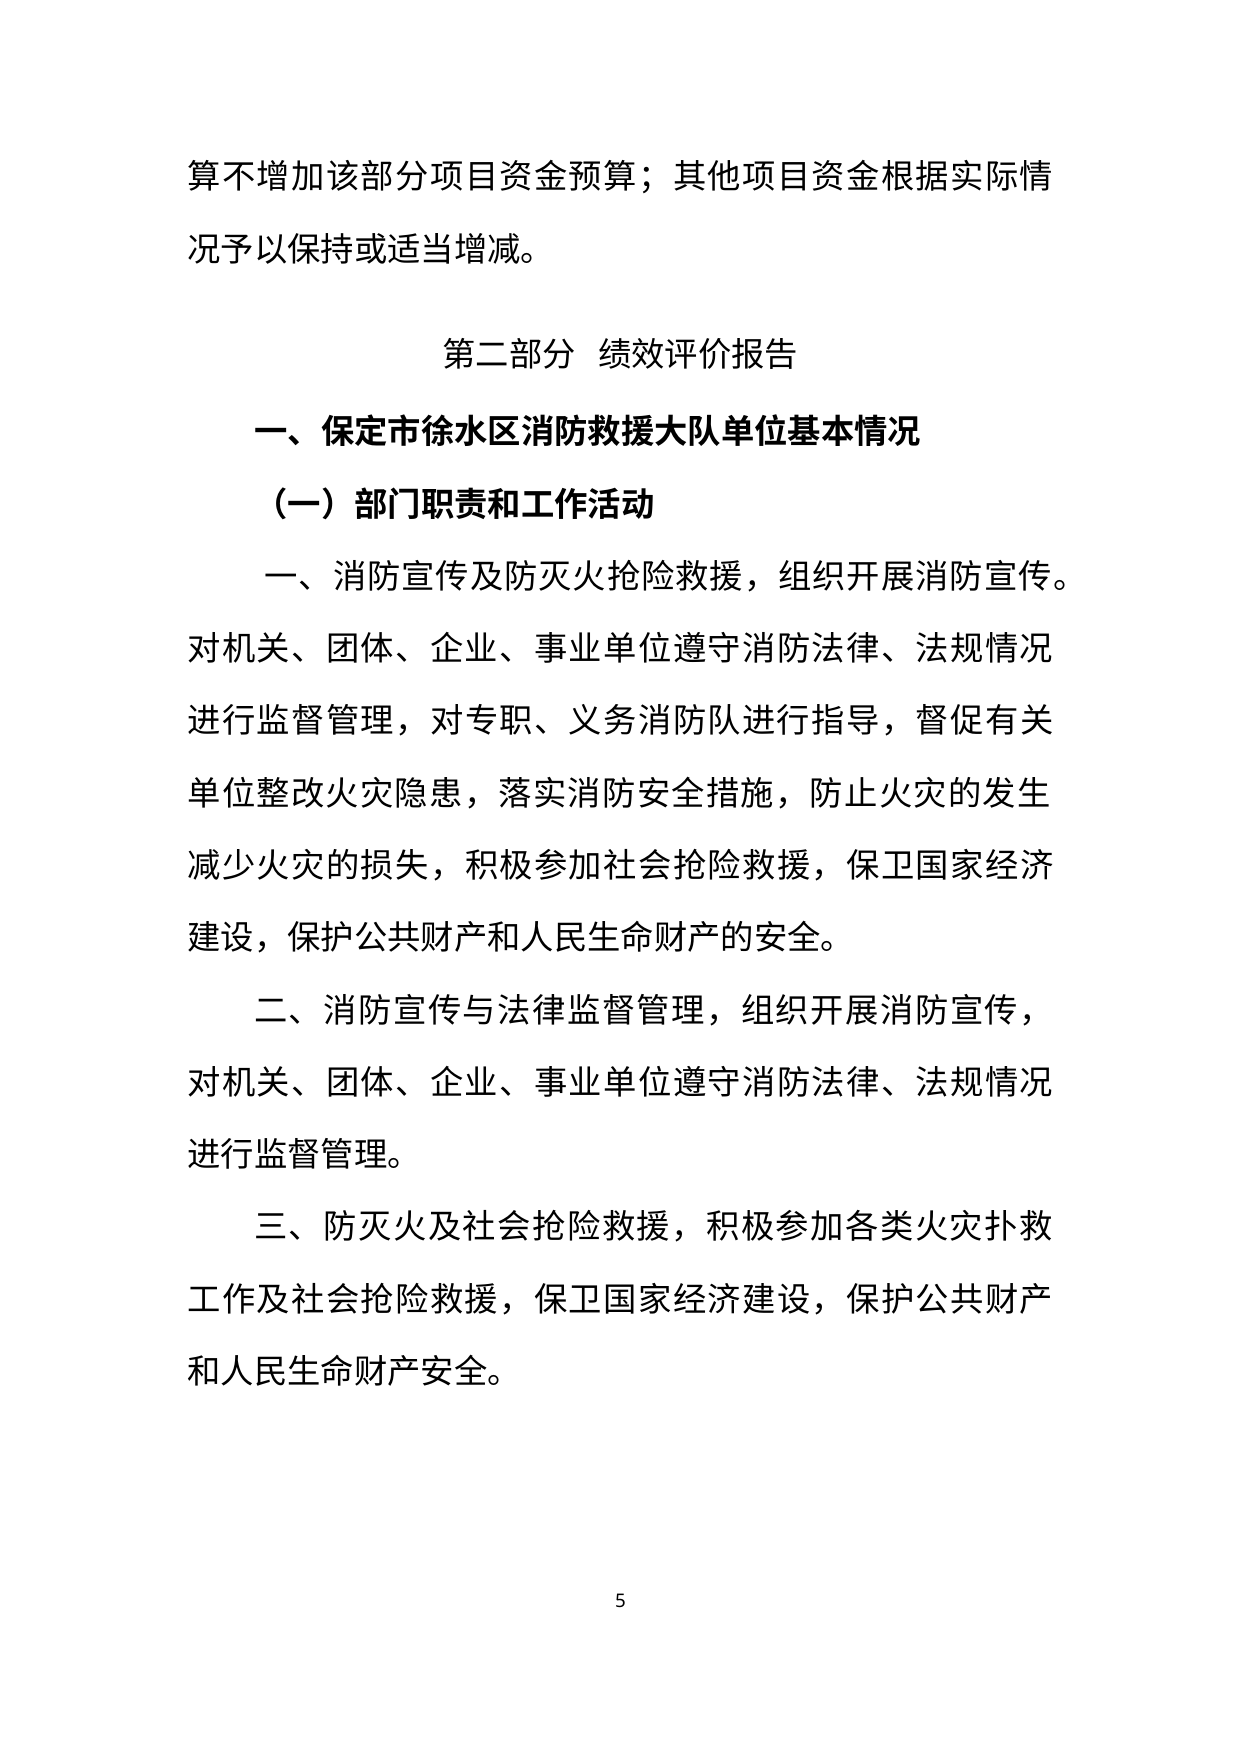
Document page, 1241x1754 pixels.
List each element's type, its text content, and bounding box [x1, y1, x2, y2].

subtitle 第二部分 绩效评价报告 [187, 322, 1053, 378]
text 二、消防宣传与法律监督管理，组织开展消防宣传，对机关、团体、企业、事业单位遵守消防法律、法规情况进行监督管理。 [187, 983, 1053, 1176]
text 三、防灭火及社会抢险救援，积极参加各类火灾扑救工作及社会抢险救援，保卫国家经济建设，保护公共财产和人民生命财产安全。 [187, 1200, 1053, 1393]
text 一、消防宣传及防灭火抢险救援，组织开展消防宣传。对机关、团体、企业、事业单位遵守消防法律、法规情况进行监督管理，对专职、义务消防队进行指导，督促有关单位整改火灾隐患，落实消防安全措施，防止火灾的发生，减少火灾的损失，积极参加社会抢险救援，保卫国家经济建设，保护公共财产和人民生命财产的安全。 [187, 549, 1053, 959]
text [187, 150, 1053, 271]
subtitle 一、保定市徐水区消防救援大队单位基本情况 [187, 405, 1053, 453]
subtitle （一）部门职责和工作活动 [187, 477, 1053, 526]
